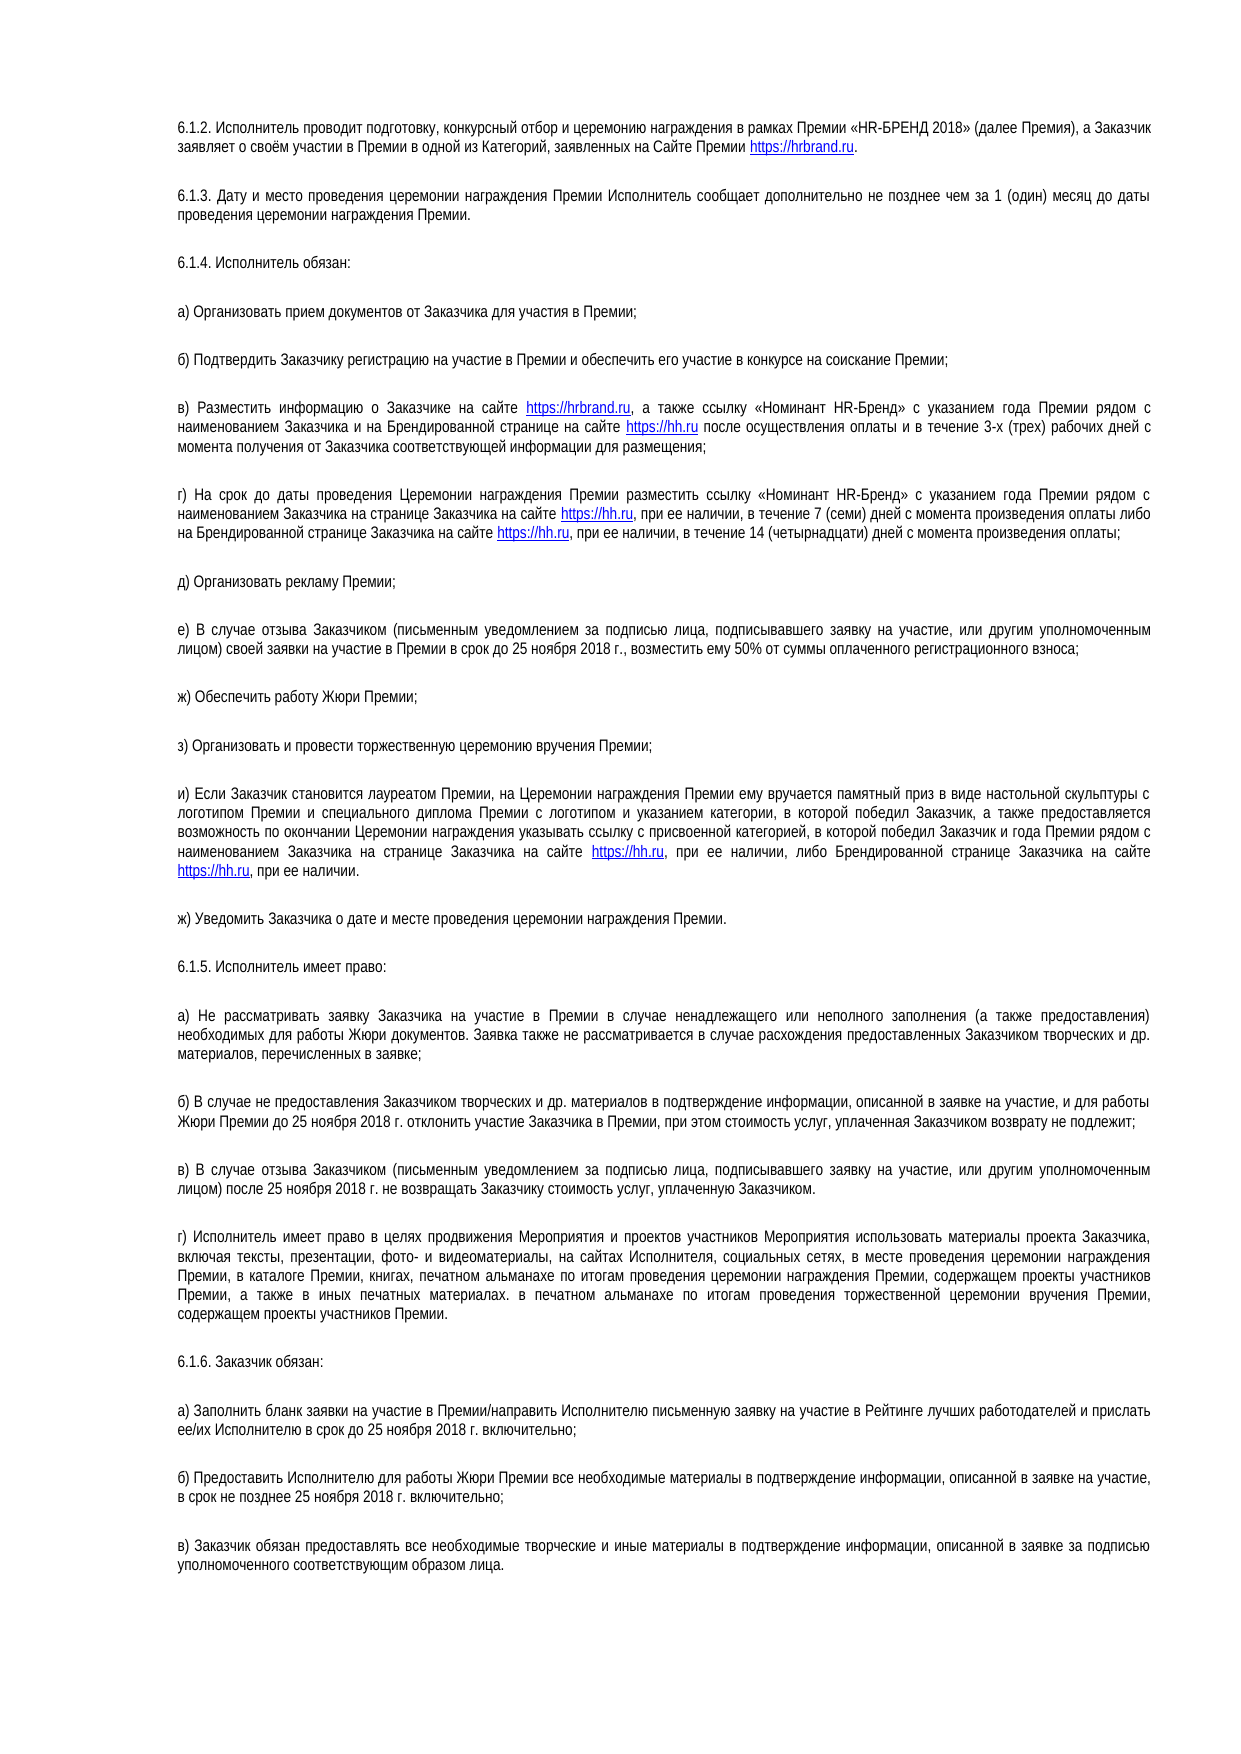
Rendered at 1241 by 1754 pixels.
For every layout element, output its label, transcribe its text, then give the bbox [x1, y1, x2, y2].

text 6.1.5. Исполнитель имеет право: [177, 957, 1152, 976]
text 6.1.2. Исполнитель проводит подготовку, конкурсный отбор и церемонию награждения в рамках Премии «HR-БРЕНД 2018» (далее Премия), а Заказчик заявляет о своём участии в Премии в одной из Категорий, заявленных на Сайте Премии https://hrbrand.ru. [177, 118, 1152, 156]
text б) В случае не предоставления Заказчиком творческих и др. материалов в подтверждение информации, описанной в заявке на участие, и для работы Жюри Премии до 25 ноября 2018 г. отклонить участие Заказчика в Премии, при этом стоимость услуг, уплаченная Заказчиком возврату не подлежит; [177, 1092, 1152, 1131]
text б) Предоставить Исполнителю для работы Жюри Премии все необходимые материалы в подтверждение информации, описанной в заявке на участие, в срок не позднее 25 ноября 2018 г. включительно; [177, 1468, 1152, 1506]
text 6.1.4. Исполнитель обязан: [177, 253, 1152, 272]
text ж) Обеспечить работу Жюри Премии; [177, 687, 1152, 706]
text а) Не рассматривать заявку Заказчика на участие в Премии в случае ненадлежащего или неполного заполнения (а также предоставления) необходимых для работы Жюри документов. Заявка также не рассматривается в случае расхождения предоставленных Заказчиком творческих и др. материалов, перечисленных в заявке; [177, 1006, 1152, 1063]
text 6.1.6. Заказчик обязан: [177, 1352, 1152, 1371]
text ж) Уведомить Заказчика о дате и месте проведения церемонии награждения Премии. [177, 909, 1152, 928]
text а) Организовать прием документов от Заказчика для участия в Премии; [177, 301, 1152, 321]
text г) На срок до даты проведения Церемонии награждения Премии разместить ссылку «Номинант HR-Бренд» с указанием года Премии рядом с наименованием Заказчика на странице Заказчика на сайте https://hh.ru, при ее наличии, в течение 7 (семи) дней с момента произведения оплаты либо на Брендированной странице Заказчика на сайте https://hh.ru, при ее наличии, в течение 14 (четырнадцати) дней с момента произведения оплаты; [177, 485, 1152, 542]
text и) Если Заказчик становится лауреатом Премии, на Церемонии награждения Премии ему вручается памятный приз в виде настольной скульптуры с логотипом Премии и специального диплома Премии с логотипом и указанием категории, в которой победил Заказчик, а также предоставляется возможность по окончании Церемонии награждения указывать ссылку с присвоенной категорией, в которой победил Заказчик и года Премии рядом с наименованием Заказчика на странице Заказчика на сайте https://hh.ru, при ее наличии, либо Брендированной странице Заказчика на сайте https://hh.ru, при ее наличии. [177, 784, 1152, 880]
text 6.1.3. Дату и место проведения церемонии награждения Премии Исполнитель сообщает дополнительно не позднее чем за 1 (один) месяц до даты проведения церемонии награждения Премии. [177, 186, 1152, 224]
text а) Заполнить бланк заявки на участие в Премии/направить Исполнителю письменную заявку на участие в Рейтинге лучших работодателей и прислать ее/их Исполнителю в срок до 25 ноября 2018 г. включительно; [177, 1401, 1152, 1439]
text з) Организовать и провести торжественную церемонию вручения Премии; [177, 736, 1152, 755]
text в) Заказчик обязан предоставлять все необходимые творческие и иные материалы в подтверждение информации, описанной в заявке за подписью уполномоченного соответствующим образом лица. [177, 1536, 1152, 1574]
text в) В случае отзыва Заказчиком (письменным уведомлением за подписью лица, подписывавшего заявку на участие, или другим уполномоченным лицом) после 25 ноября 2018 г. не возвращать Заказчику стоимость услуг, уплаченную Заказчиком. [177, 1160, 1152, 1198]
text б) Подтвердить Заказчику регистрацию на участие в Премии и обеспечить его участие в конкурсе на соискание Премии; [177, 350, 1152, 369]
text в) Разместить информацию о Заказчике на сайте https://hrbrand.ru, а также ссылку «Номинант HR-Бренд» с указанием года Премии рядом с наименованием Заказчика и на Брендированной странице на сайте https://hh.ru после осуществления оплаты и в течение 3-х (трех) рабочих дней с момента получения от Заказчика соответствующей информации для размещения; [177, 398, 1152, 456]
text е) В случае отзыва Заказчиком (письменным уведомлением за подписью лица, подписывавшего заявку на участие, или другим уполномоченным лицом) своей заявки на участие в Премии в срок до 25 ноября 2018 г., возместить ему 50% от суммы оплаченного регистрационного взноса; [177, 620, 1152, 658]
text г) Исполнитель имеет право в целях продвижения Мероприятия и проектов участников Мероприятия использовать материалы проекта Заказчика, включая тексты, презентации, фото- и видеоматериалы, на сайтах Исполнителя, социальных сетях, в месте проведения церемонии награждения Премии, в каталоге Премии, книгах, печатном альманахе по итогам проведения церемонии награждения Премии, содержащем проекты участников Премии, а также в иных печатных материалах. в печатном альманахе по итогам проведения торжественной церемонии вручения Премии, содержащем проекты участников Премии. [177, 1227, 1152, 1323]
text д) Организовать рекламу Премии; [177, 571, 1152, 591]
